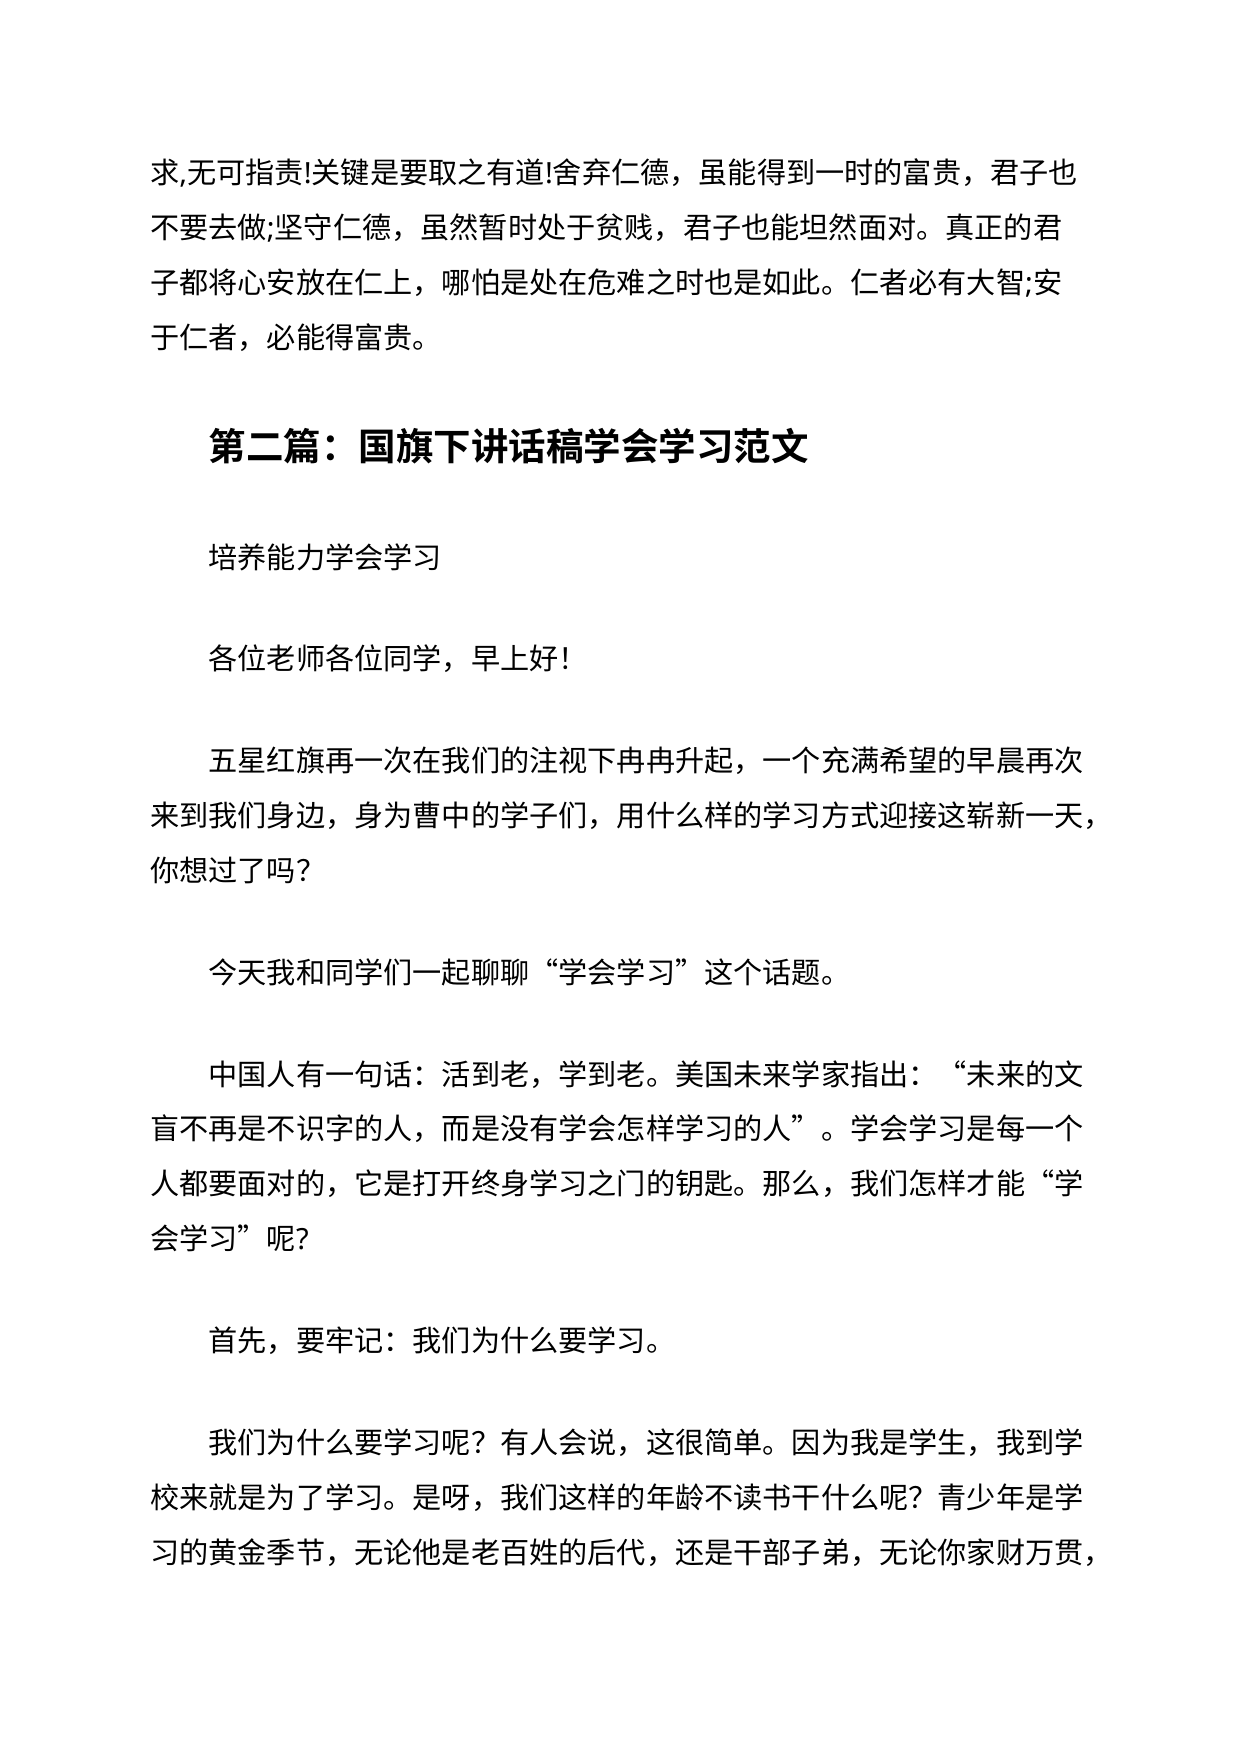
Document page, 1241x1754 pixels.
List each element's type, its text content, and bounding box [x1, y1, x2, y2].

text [150, 150, 1090, 357]
text 今天我和同学们一起聊聊“学会学习”这个话题。 [150, 949, 1090, 992]
text 各位老师各位同学，早上好！ [150, 636, 1090, 678]
text 培养能力学会学习 [150, 534, 1090, 576]
text 第二篇：国旗下讲话稿学会学习范文 [150, 417, 1090, 471]
text 中国人有一句话：活到老，学到老。美国未来学家指出：“未来的文盲不再是不识字的人，而是没有学会怎样学习的人”。学会学习是每一个人都要面对的，它是打开终身学习之门的钥匙。那么，我们怎样才能“学会学习”呢? [150, 1051, 1090, 1258]
text 五星红旗再一次在我们的注视下冉冉升起，一个充满希望的早晨再次来到我们身边，身为曹中的学子们，用什么样的学习方式迎接这崭新一天，你想过了吗？ [150, 738, 1090, 890]
text 首先，要牢记：我们为什么要学习。 [150, 1318, 1090, 1360]
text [150, 1419, 1090, 1572]
